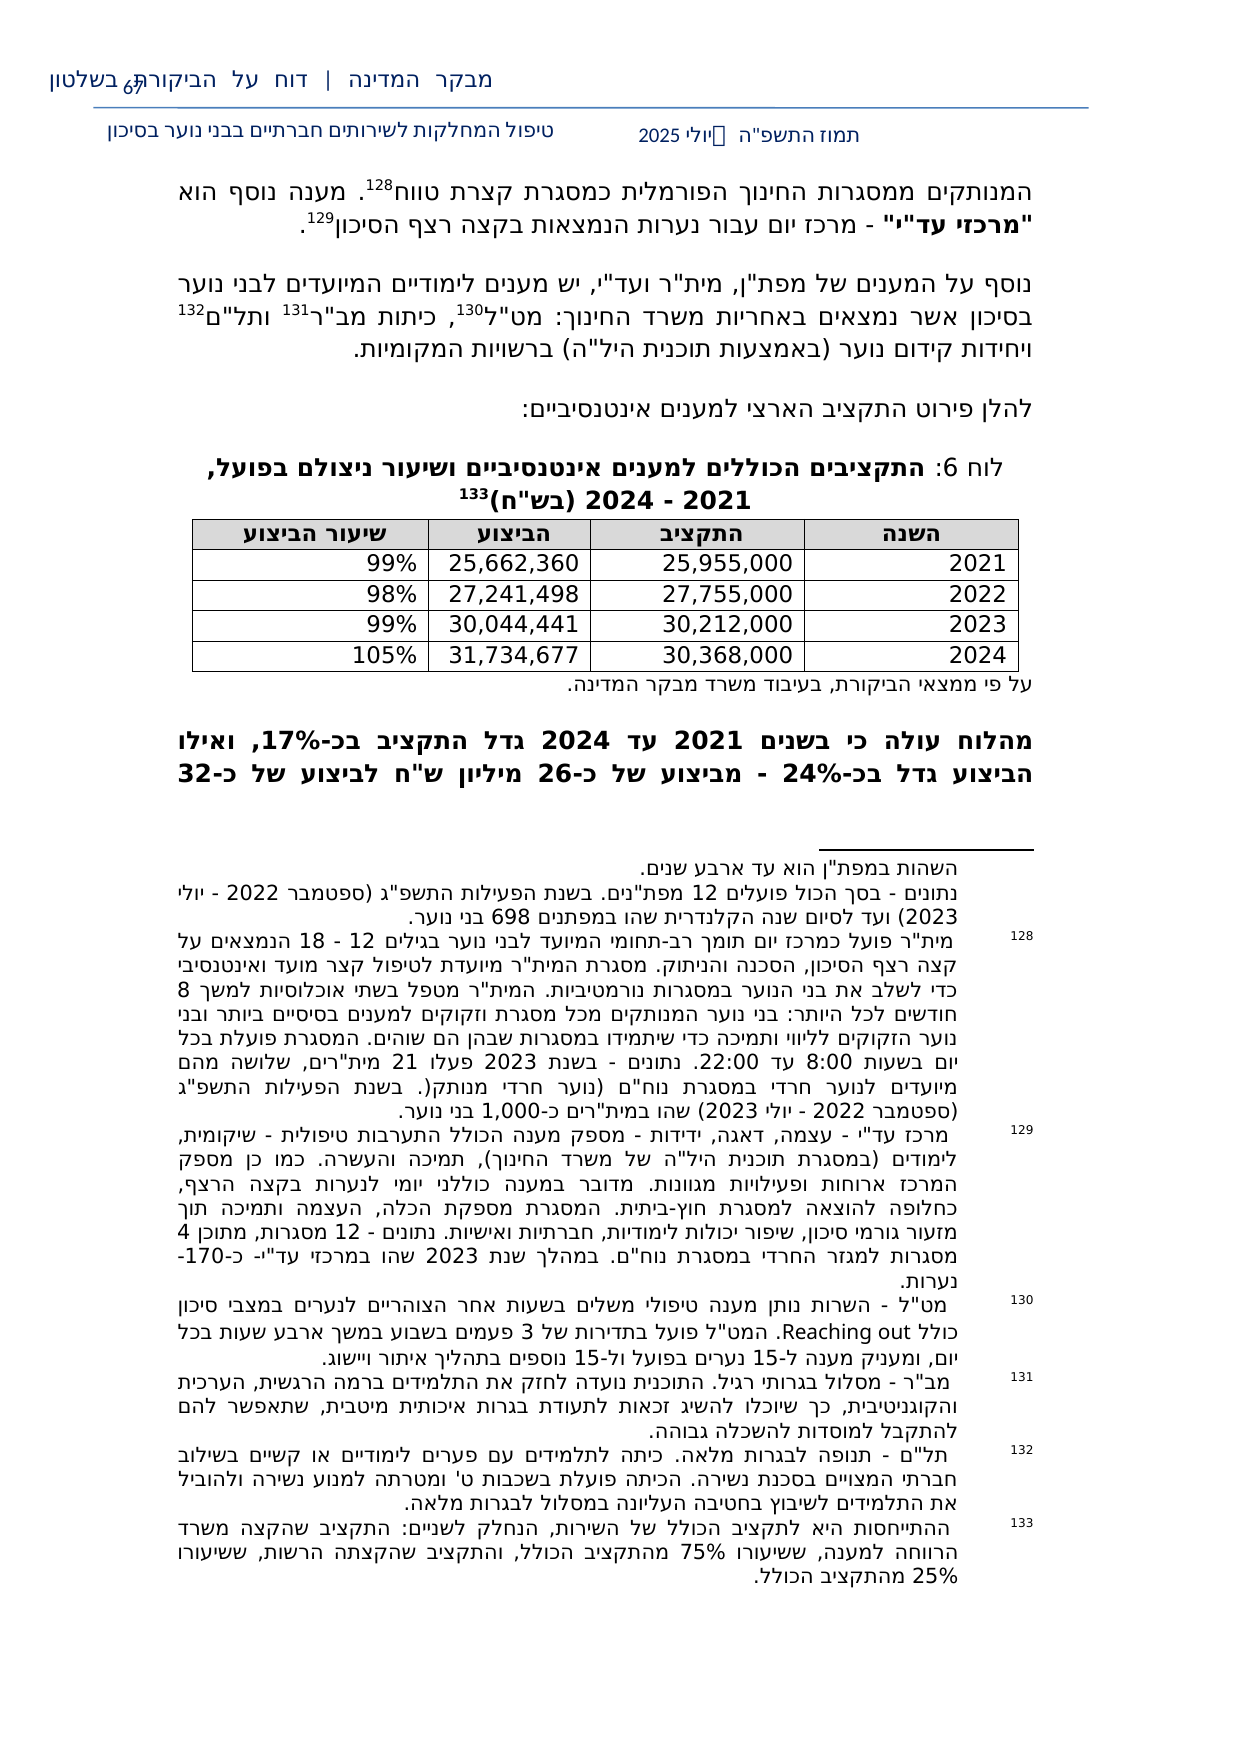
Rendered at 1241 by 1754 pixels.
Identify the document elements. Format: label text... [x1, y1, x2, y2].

table_cell 31,734,677 [429, 642, 590, 671]
table_cell 2022 [805, 581, 1018, 610]
table_cell 30,368,000 [591, 642, 804, 671]
text מהלוח עולה כי בשנים 2021 עד 2024 גדל התקציב בכ-17%, ואילו הביצוע גדל בכ-24% - מביצוע של כ-26 מיליון ש"ח לביצוע של כ-32 מיליון ש"ח, וכי הרשויות המקומיות ניצלו את מלוא התקציב שהקצה להן משרד הרווחה בעבור שירות למתן מענים אינטנסיביים לנוער מנותק. [177, 726, 1033, 788]
table_cell 2021 [805, 550, 1018, 580]
table_cell 30,044,441 [429, 611, 590, 641]
table_header התקציב [591, 520, 804, 549]
text להלן פירוט התקציב הארצי למענים אינטנסיביים: [177, 394, 1033, 423]
table_cell 2023 [805, 611, 1018, 641]
table_header שיעור הביצוע [193, 520, 428, 549]
table_cell 2024 [805, 642, 1018, 671]
table_cell 25,955,000 [591, 550, 804, 580]
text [177, 177, 1033, 239]
text נוסף על המענים של מפת"ן, מית"ר ועד"י, יש מענים לימודיים המיועדים לבני נוער בסיכון אשר נמצאים באחריות משרד החינוך: מט"ל, כיתות מב"ר ותל"ם ויחידות קידום נוער (באמצעות תוכנית היל"ה) ברשויות המקומיות. [177, 269, 1033, 364]
table_header הביצוע [429, 520, 590, 549]
table_cell 105% [193, 642, 428, 671]
table_cell 25,662,360 [429, 550, 590, 580]
table_header השנה [805, 520, 1018, 549]
table_cell 27,755,000 [591, 581, 804, 610]
table_cell 98% [193, 581, 428, 610]
table_cell 99% [193, 550, 428, 580]
text לוח 6: התקציבים הכוללים למענים אינטנסיביים ושיעור ניצולם בפועל, 2021 - 2024 (בש"ח) [177, 453, 1033, 515]
text על פי ממצאי הביקורת, בעיבוד משרד מבקר המדינה. [177, 672, 1033, 697]
table_cell 30,212,000 [591, 611, 804, 641]
table_cell 99% [193, 611, 428, 641]
table_cell 27,241,498 [429, 581, 590, 610]
